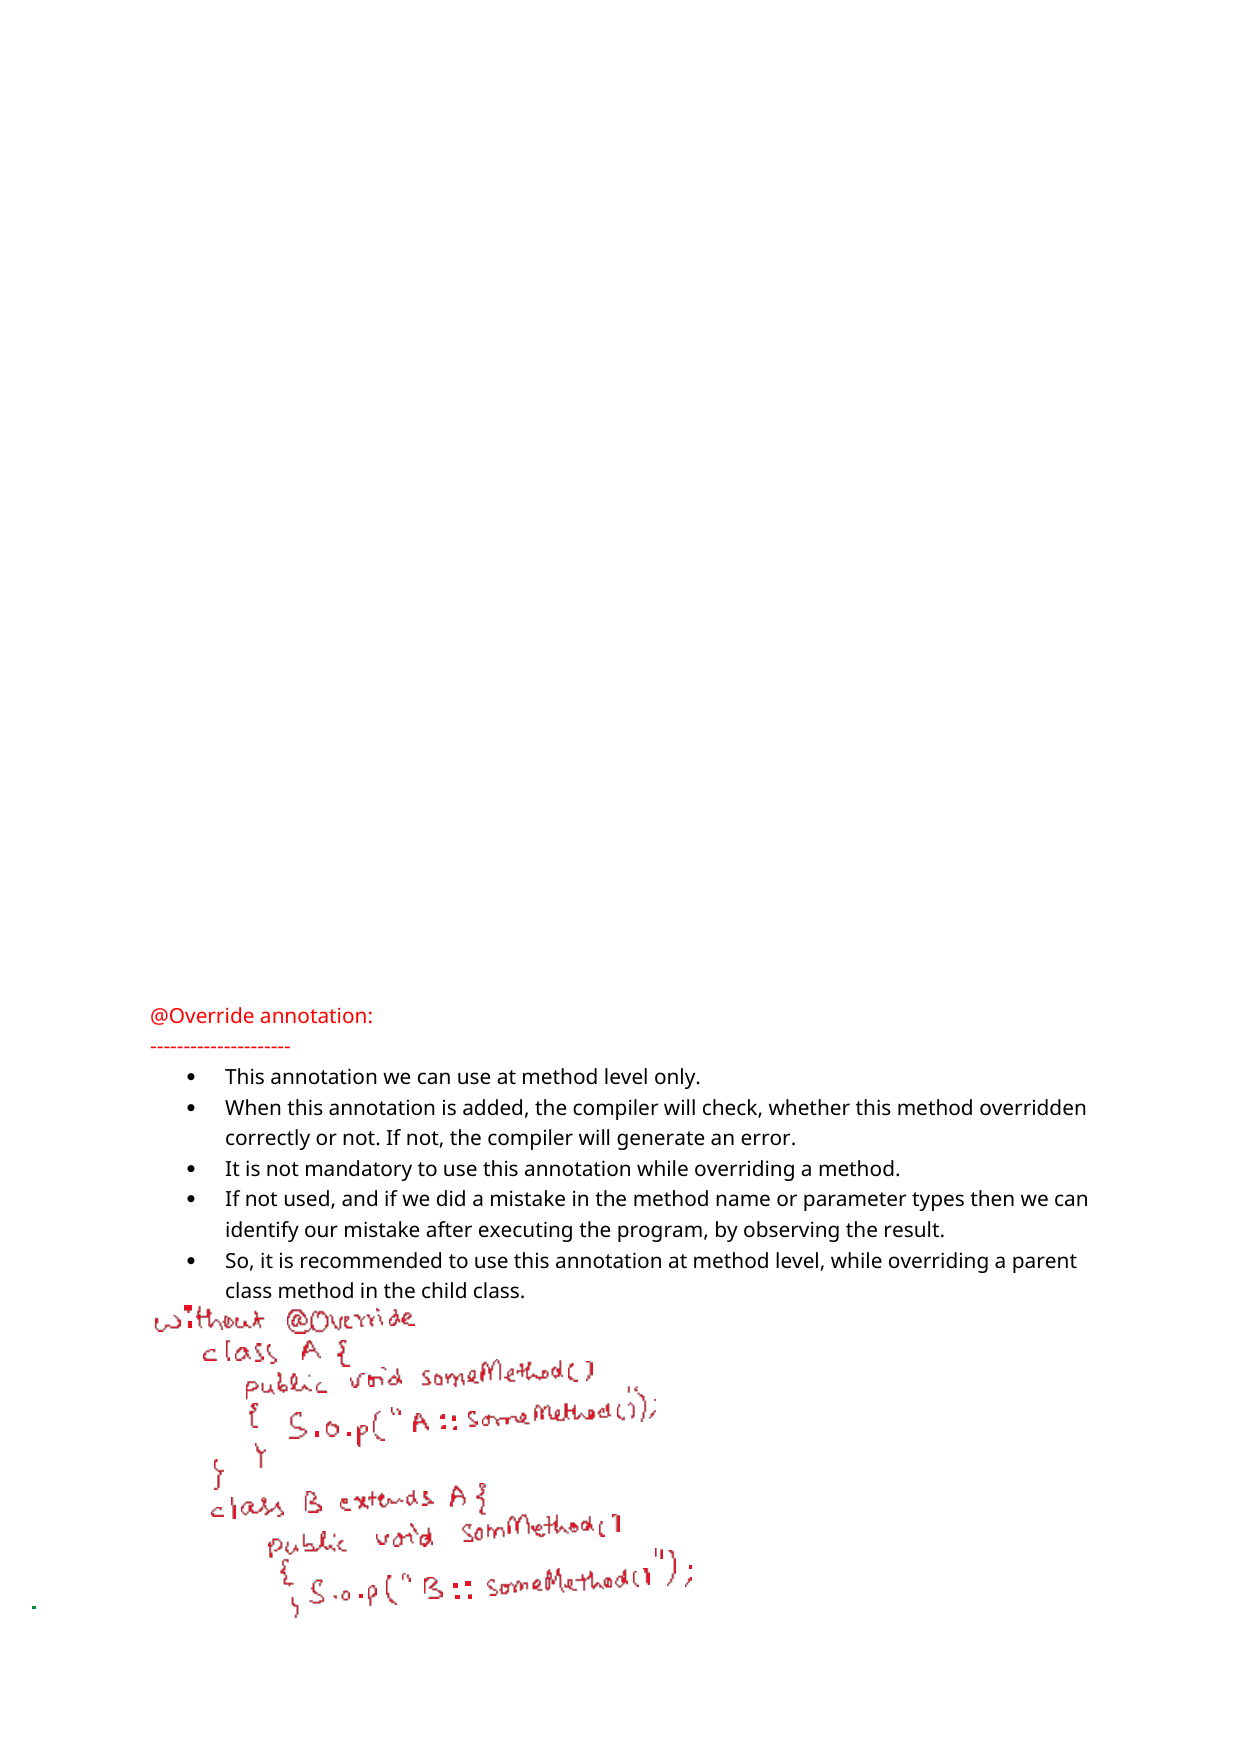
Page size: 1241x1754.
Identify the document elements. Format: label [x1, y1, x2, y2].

picture [643, 1568, 650, 1585]
picture [316, 1382, 327, 1393]
picture [350, 1373, 365, 1388]
picture [357, 1425, 368, 1447]
picture [268, 1531, 350, 1618]
picture [667, 1550, 676, 1586]
picture [211, 1507, 224, 1517]
picture [482, 1402, 611, 1426]
picture [368, 1585, 377, 1608]
picture [235, 1347, 251, 1361]
picture [196, 1306, 266, 1330]
picture [617, 1385, 656, 1422]
picture [188, 1318, 192, 1330]
picture [267, 1344, 277, 1364]
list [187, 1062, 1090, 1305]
picture [633, 1571, 639, 1587]
picture [391, 1407, 401, 1415]
picture [336, 1340, 350, 1367]
picture [424, 1577, 443, 1599]
picture [214, 1459, 224, 1490]
picture [255, 1343, 264, 1362]
picture [468, 1411, 478, 1427]
picture [402, 1573, 411, 1582]
picture [386, 1575, 397, 1605]
picture [340, 1490, 418, 1511]
picture [326, 1421, 339, 1437]
picture [248, 1403, 260, 1428]
picture [612, 1514, 620, 1532]
picture [685, 1577, 692, 1587]
picture [450, 1483, 594, 1542]
picture [422, 1359, 563, 1387]
picture [568, 1363, 578, 1382]
picture [413, 1413, 429, 1432]
picture [376, 1534, 389, 1545]
picture [241, 1497, 284, 1517]
picture [289, 1412, 307, 1439]
picture [155, 1315, 181, 1332]
picture [368, 1367, 402, 1387]
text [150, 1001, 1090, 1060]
picture [389, 1308, 415, 1326]
picture [373, 1411, 385, 1441]
picture [586, 1361, 593, 1381]
picture [255, 1443, 266, 1468]
picture [599, 1521, 605, 1537]
picture [305, 1491, 322, 1513]
picture [655, 1548, 663, 1559]
picture [246, 1372, 312, 1401]
picture [487, 1568, 628, 1596]
picture [302, 1340, 321, 1360]
picture [287, 1308, 383, 1334]
picture [226, 1339, 230, 1361]
picture [393, 1523, 433, 1547]
picture [231, 1497, 236, 1519]
picture [422, 1491, 434, 1506]
picture [203, 1349, 219, 1361]
picture [184, 1305, 192, 1313]
